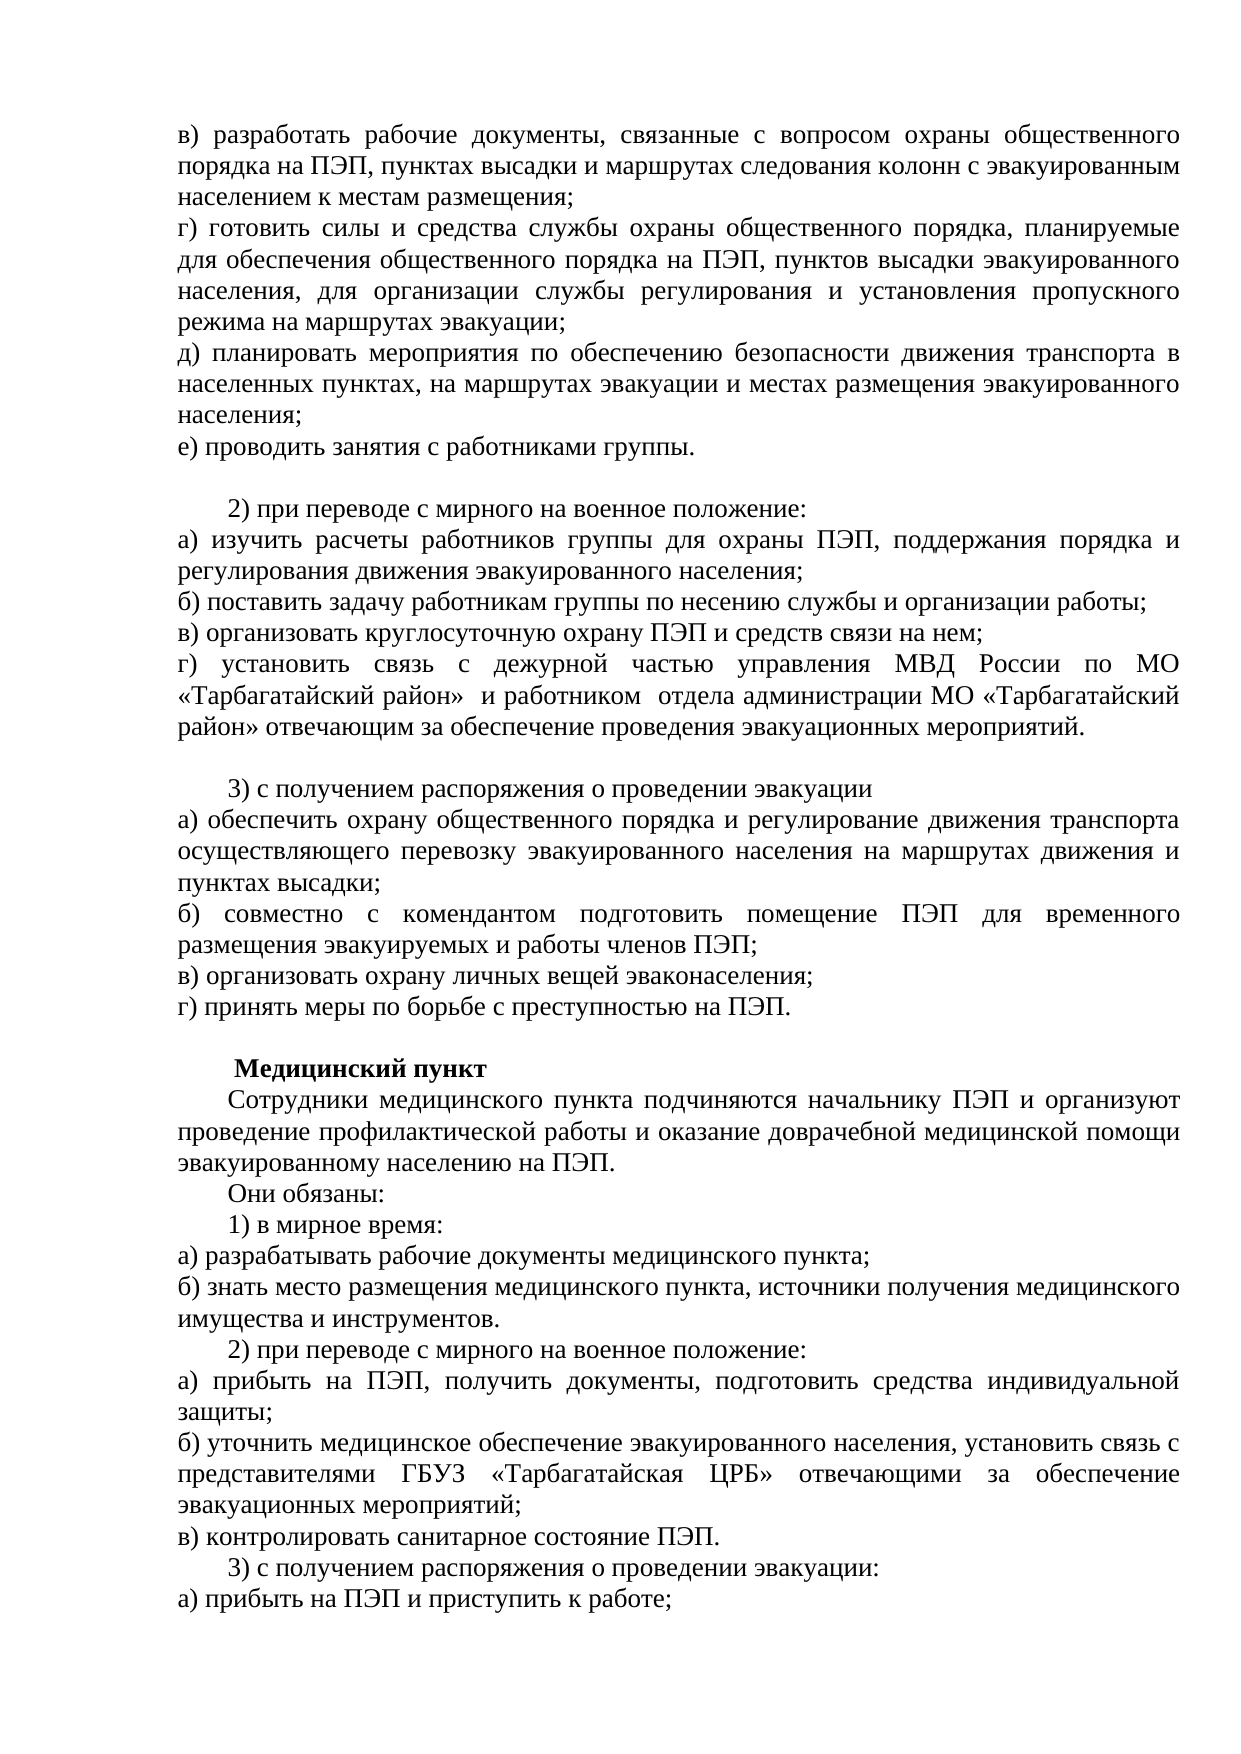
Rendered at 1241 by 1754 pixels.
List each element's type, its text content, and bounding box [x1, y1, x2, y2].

text б) совместно с комендантом подготовить помещение ПЭП для временного размещения эвакуируемых и работы членов ПЭП; [177, 897, 1181, 959]
text Сотрудники медицинского пункта подчиняются начальнику ПЭП и организуют проведение профилактической работы и оказание доврачебной медицинской помощи эвакуированному населению на ПЭП. [177, 1084, 1181, 1177]
text д) планировать мероприятия по обеспечению безопасности движения транспорта в населенных пунктах, на маршрутах эвакуации и местах размещения эвакуированного населения; [177, 336, 1181, 429]
text а) изучить расчеты работников группы для охраны ПЭП, поддержания порядка и регулирования движения эвакуированного населения; [177, 523, 1181, 585]
text а) прибыть на ПЭП и приступить к работе; [177, 1582, 1181, 1613]
text 3) с получением распоряжения о проведении эвакуации [177, 772, 1181, 803]
text г) принять меры по борьбе с преступностью на ПЭП. [177, 990, 1181, 1021]
text 2) при переводе с мирного на военное положение: [177, 492, 1181, 523]
text в) организовать круглосуточную охрану ПЭП и средств связи на нем; [177, 616, 1181, 648]
text г) установить связь с дежурной частью управления МВД России по МО «Тарбагатайский район» и работником отдела администрации МО «Тарбагатайский район» отвечающим за обеспечение проведения эвакуационных мероприятий. [177, 648, 1181, 741]
text Они обязаны: [177, 1177, 1181, 1208]
text 3) с получением распоряжения о проведении эвакуации: [177, 1551, 1181, 1582]
text б) поставить задачу работникам группы по несению службы и организации работы; [177, 585, 1181, 616]
text а) обеспечить охрану общественного порядка и регулирование движения транспорта осуществляющего перевозку эвакуированного населения на маршрутах движения и пунктах высадки; [177, 803, 1181, 897]
text Медицинский пункт [177, 1052, 1181, 1084]
text а) разрабатывать рабочие документы медицинского пункта; [177, 1239, 1181, 1271]
text б) уточнить медицинское обеспечение эвакуированного населения, установить связь с представителями ГБУЗ «Тарбагатайская ЦРБ» отвечающими за обеспечение эвакуационных мероприятий; [177, 1426, 1181, 1520]
text а) прибыть на ПЭП, получить документы, подготовить средства индивидуальной защиты; [177, 1364, 1181, 1426]
text в) разработать рабочие документы, связанные с вопросом охраны общественного порядка на ПЭП, пунктах высадки и маршрутах следования колонн с эвакуированным населением к местам размещения; [177, 118, 1181, 212]
text б) знать место размещения медицинского пункта, источники получения медицинского имущества и инструментов. [177, 1271, 1181, 1333]
text 1) в мирное время: [177, 1208, 1181, 1239]
text 2) при переводе с мирного на военное положение: [177, 1333, 1181, 1364]
text е) проводить занятия с работниками группы. [177, 429, 1181, 461]
text в) контролировать санитарное состояние ПЭП. [177, 1520, 1181, 1551]
text г) готовить силы и средства службы охраны общественного порядка, планируемые для обеспечения общественного порядка на ПЭП, пунктов высадки эвакуированного населения, для организации службы регулирования и установления пропускного режима на маршрутах эвакуации; [177, 212, 1181, 336]
text в) организовать охрану личных вещей эваконаселения; [177, 959, 1181, 990]
